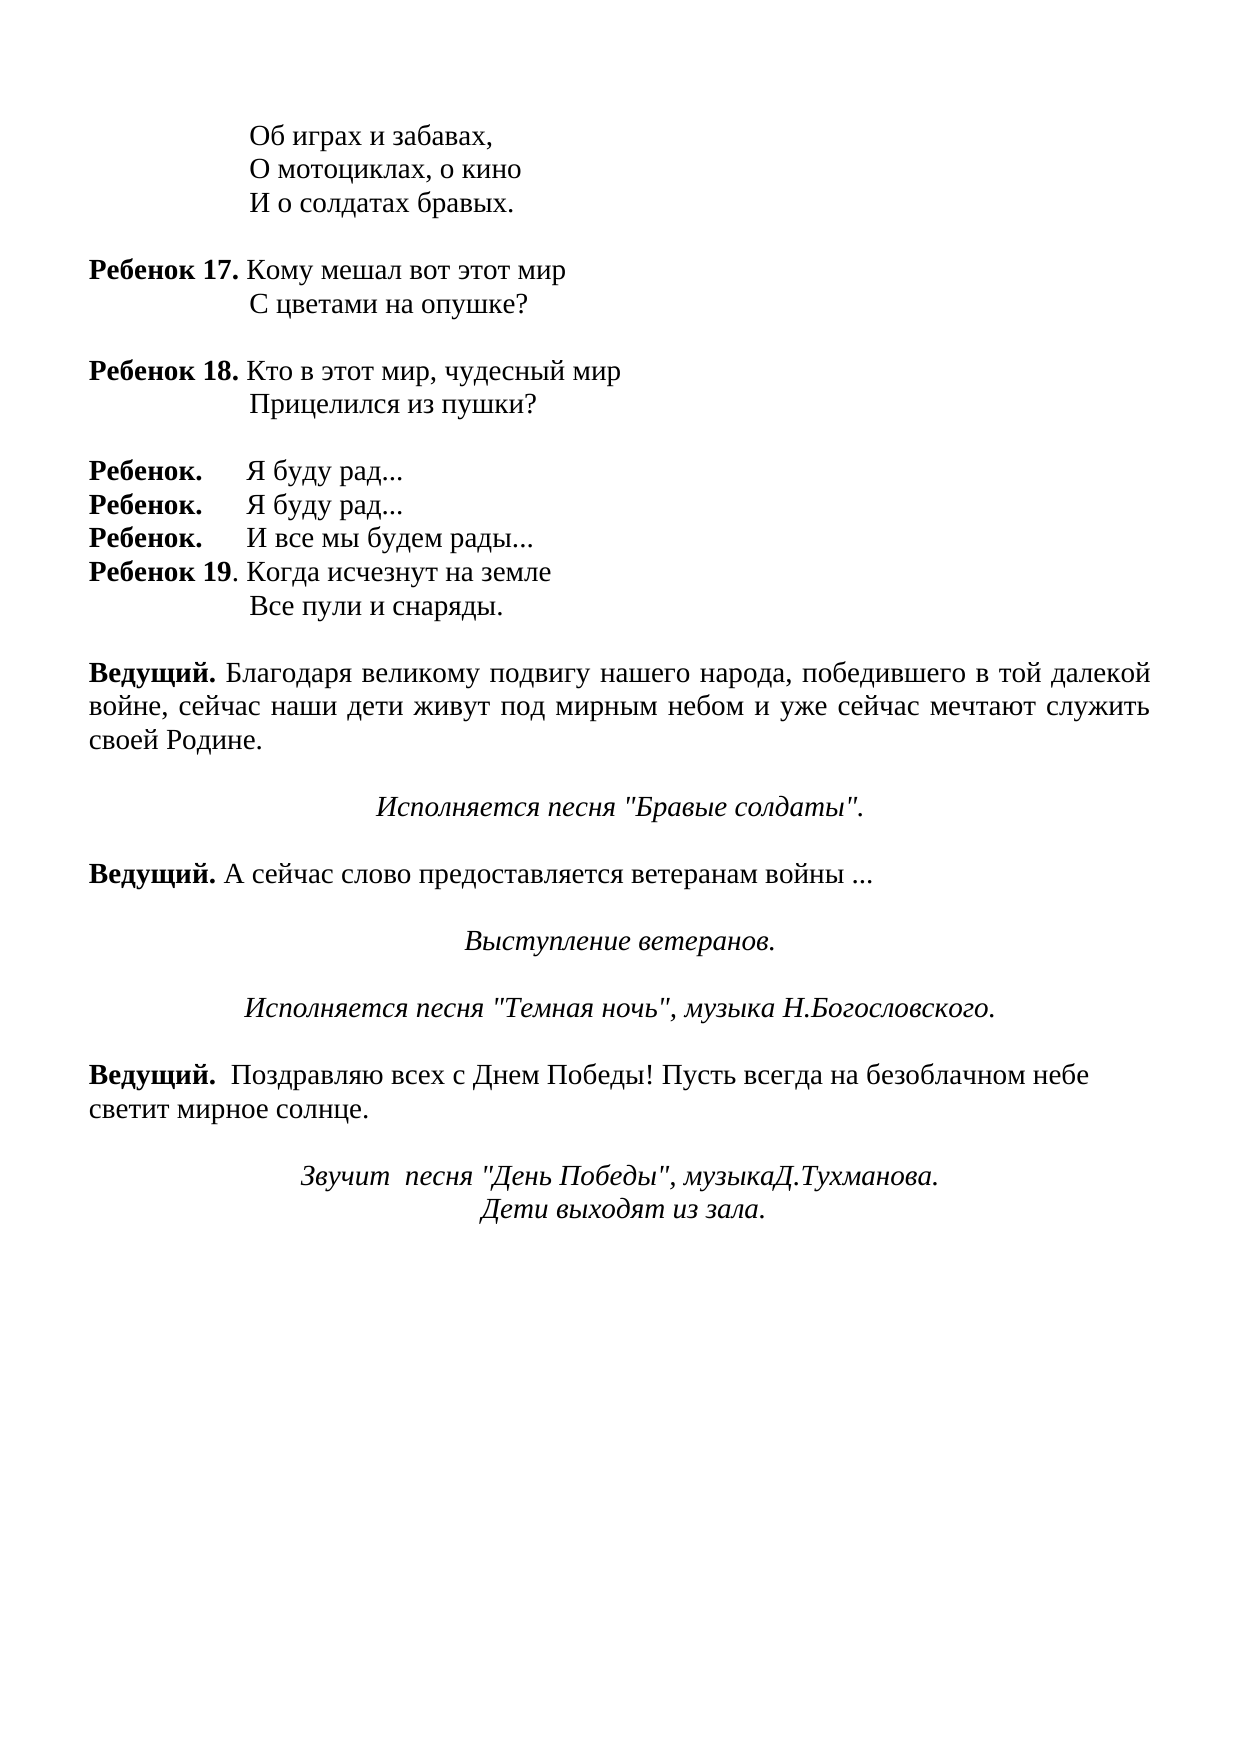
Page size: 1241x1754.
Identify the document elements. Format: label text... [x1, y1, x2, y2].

text О мотоциклах, о кино [89, 152, 1152, 185]
text Исполняется песня "Бравые солдаты". [89, 789, 1152, 822]
text Ведущий. Благодаря великому подвигу нашего народа, победившего в той далекой войне, сейчас наши дети живут под мирным небом и уже сейчас мечтают служить своей Родине. [89, 655, 1152, 755]
text Все пули и снаряды. [89, 588, 1152, 621]
text С цветами на опушке? [89, 286, 1152, 319]
text Исполняется песня "Темная ночь", музыка Н.Богословского. [89, 990, 1152, 1024]
text Прицелился из пушки? [89, 386, 1152, 420]
text Ребенок 17. Кому мешал вот этот мир [89, 252, 1152, 286]
text Ведущий. А сейчас слово предоставляется ветеранам войны ... [89, 856, 1152, 889]
text Ведущий. Поздравляю всех с Днем Победы! Пусть всегда на безоблачном небе светит мирное солнце. [89, 1057, 1152, 1124]
text Ребенок. Я буду рад... [89, 487, 1152, 521]
text Звучит песня "День Победы", музыкаД.Тухманова. [89, 1158, 1152, 1191]
text И о солдатах бравых. [89, 185, 1152, 219]
text Ребенок 18. Кто в этот мир, чудесный мир [89, 353, 1152, 386]
text Выступление ветеранов. [89, 923, 1152, 957]
text Ребенок. Я буду рад... [89, 453, 1152, 487]
text Ребенок 19. Когда исчезнут на земле [89, 554, 1152, 588]
text Об играх и забавах, [89, 118, 1152, 152]
text Дети выходят из зала. [89, 1191, 1152, 1225]
text Ребенок. И все мы будем рады... [89, 521, 1152, 554]
